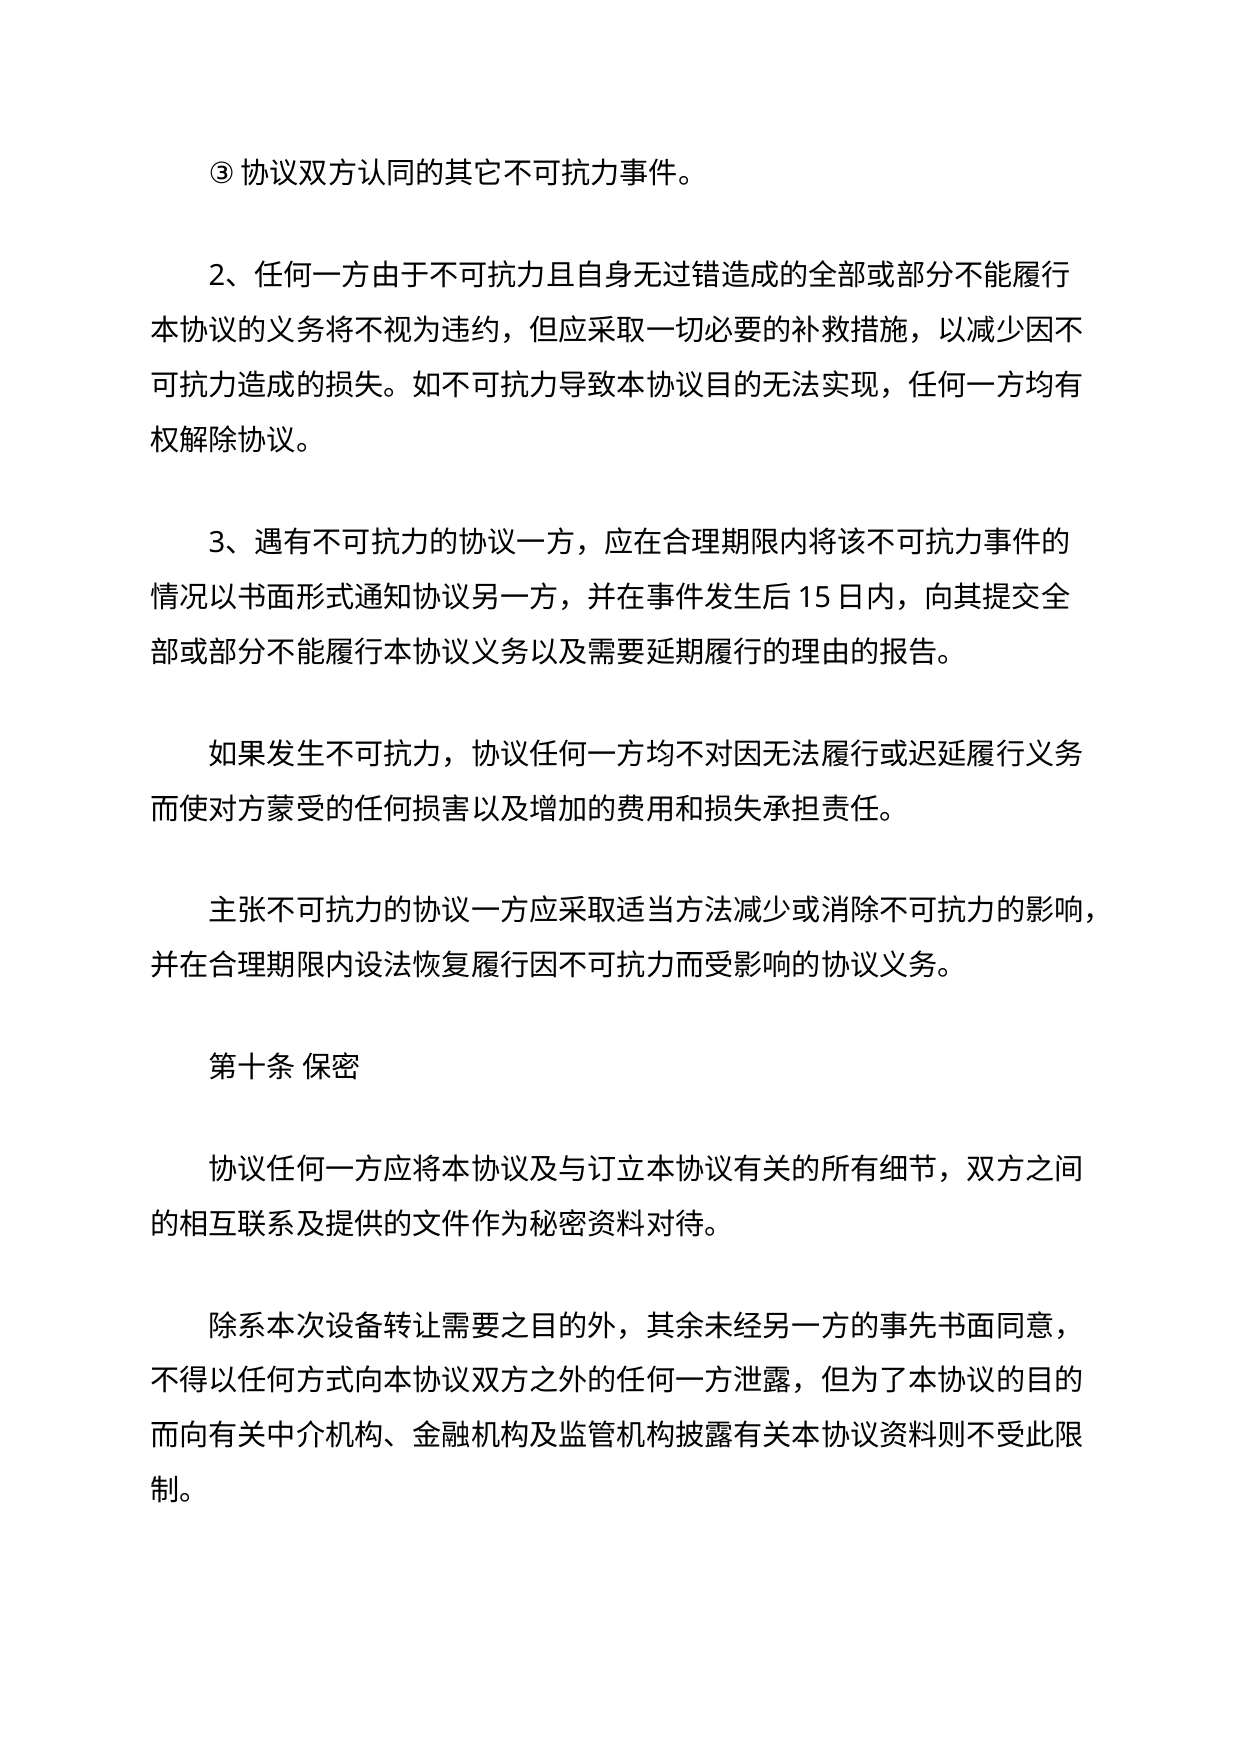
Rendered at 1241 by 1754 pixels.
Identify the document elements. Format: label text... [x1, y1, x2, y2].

text 除系本次设备转让需要之目的外，其余未经另一方的事先书面同意，不得以任何方式向本协议双方之外的任何一方泄露，但为了本协议的目的而向有关中介机构、金融机构及监管机构披露有关本协议资料则不受此限制。 [150, 1302, 1090, 1509]
text 3、遇有不可抗力的协议一方，应在合理期限内将该不可抗力事件的情况以书面形式通知协议另一方，并在事件发生后15日内，向其提交全部或部分不能履行本协议义务以及需要延期履行的理由的报告。 [150, 518, 1090, 671]
text 协议任何一方应将本协议及与订立本协议有关的所有细节，双方之间的相互联系及提供的文件作为秘密资料对待。 [150, 1145, 1090, 1243]
text 第十条 保密 [150, 1044, 1090, 1086]
text 主张不可抗力的协议一方应采取适当方法减少或消除不可抗力的影响，并在合理期限内设法恢复履行因不可抗力而受影响的协议义务。 [150, 887, 1090, 984]
text ③协议双方认同的其它不可抗力事件。 [150, 150, 1090, 192]
text 2、任何一方由于不可抗力且自身无过错造成的全部或部分不能履行本协议的义务将不视为违约，但应采取一切必要的补救措施，以减少因不可抗力造成的损失。如不可抗力导致本协议目的无法实现，任何一方均有权解除协议。 [150, 252, 1090, 459]
text 如果发生不可抗力，协议任何一方均不对因无法履行或迟延履行义务而使对方蒙受的任何损害以及增加的费用和损失承担责任。 [150, 730, 1090, 827]
